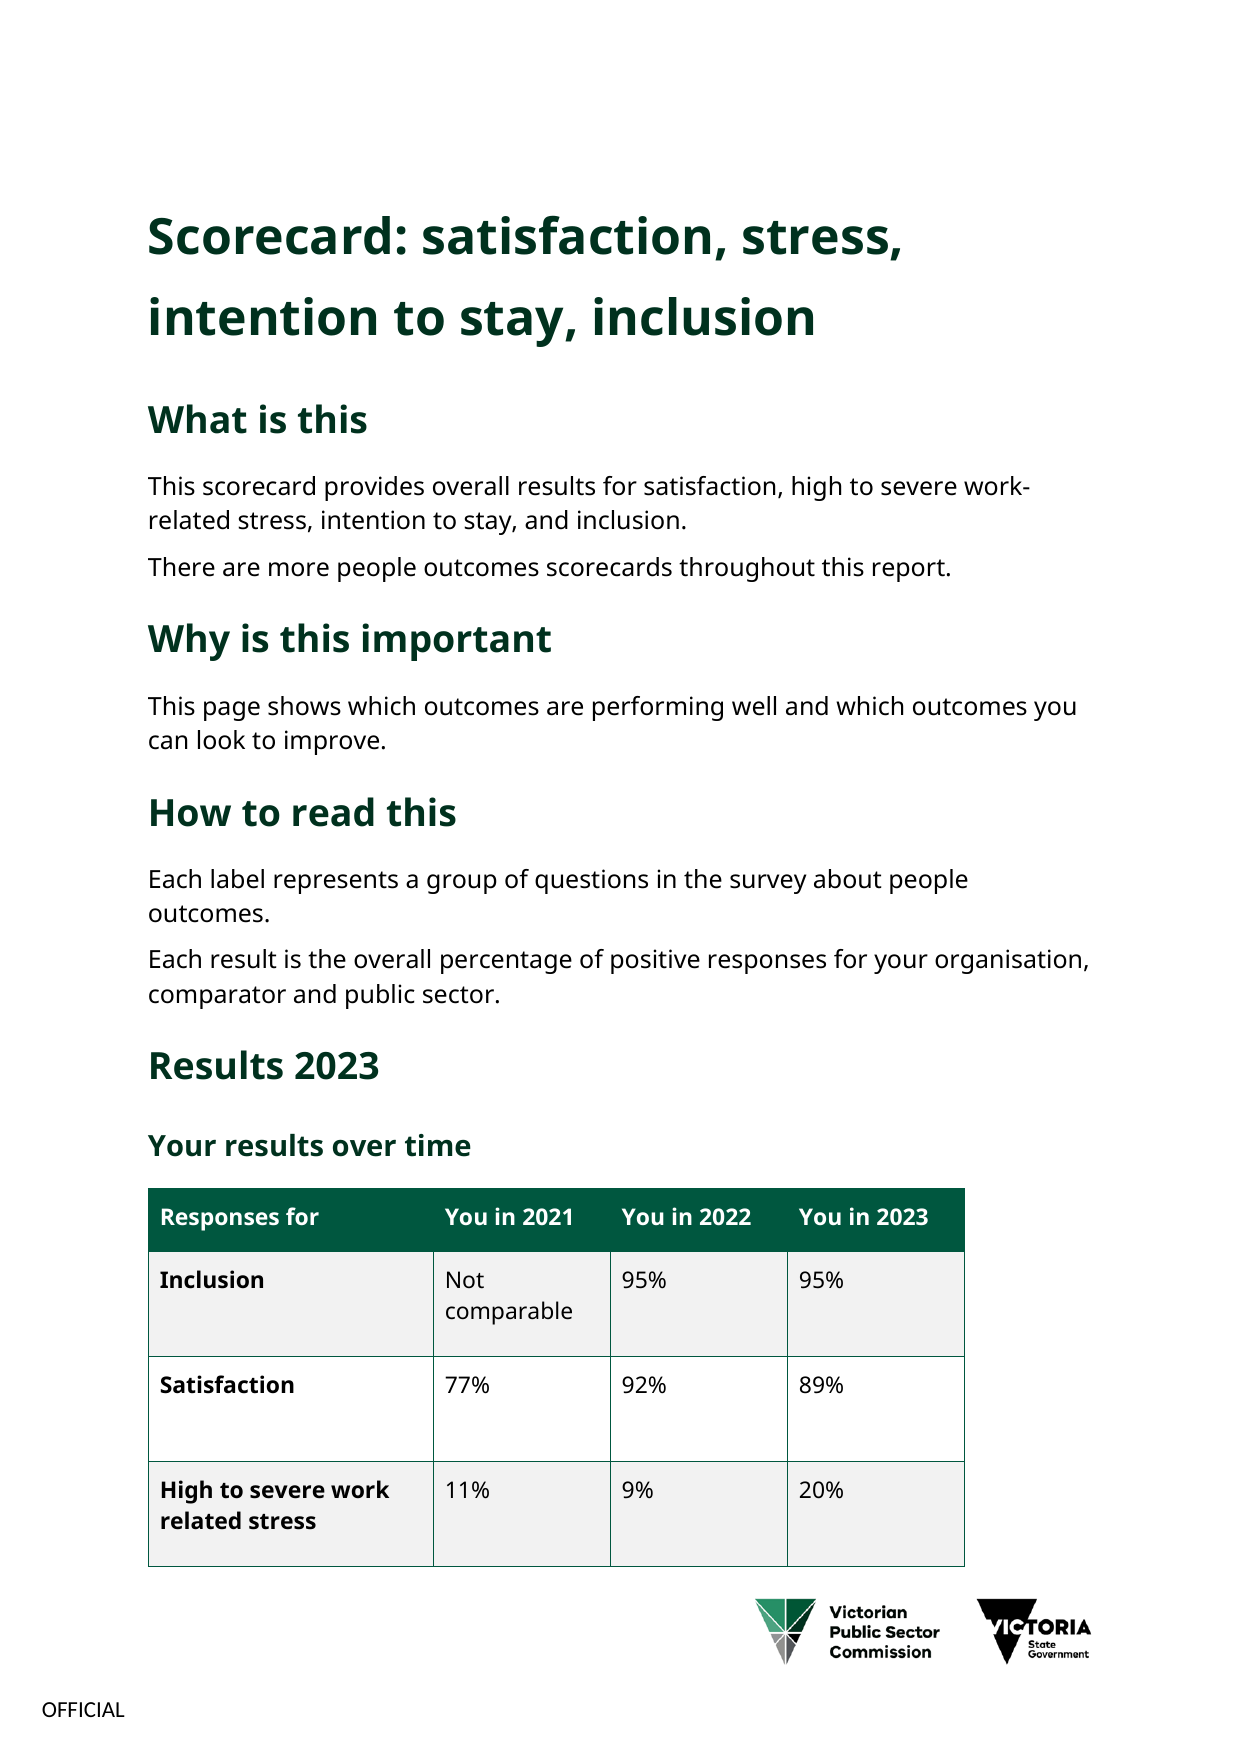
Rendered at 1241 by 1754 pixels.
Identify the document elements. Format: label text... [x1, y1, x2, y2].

table_cell 95% [611, 1252, 787, 1356]
subtitle How to read this [148, 786, 1092, 837]
table_cell High to severe work related stress [149, 1462, 433, 1566]
table_cell Satisfaction [149, 1357, 433, 1461]
text Each label represents a group of questions in the survey about people outcomes. [148, 862, 1092, 930]
text This scorecard provides overall results for satisfaction, high to severe work-related stress, intention to stay, and inclusion. [148, 469, 1092, 537]
subtitle Scorecard: satisfaction, stress, intention to stay, inclusion [148, 201, 1092, 350]
subtitle Why is this important [148, 613, 1092, 664]
text This page shows which outcomes are performing well and which outcomes you can look to improve. [148, 688, 1092, 757]
table_cell 77% [434, 1357, 610, 1461]
table_header You in 2023 [788, 1189, 964, 1251]
table_cell Not comparable [434, 1252, 610, 1356]
table_header You in 2021 [434, 1189, 610, 1251]
table_cell 11% [434, 1462, 610, 1566]
table_cell 20% [788, 1462, 964, 1566]
table_cell 92% [611, 1357, 787, 1461]
table_header You in 2022 [611, 1189, 787, 1251]
table_cell Inclusion [149, 1252, 433, 1356]
text Each result is the overall percentage of positive responses for your organisation, comparator and public sector. [148, 942, 1092, 1010]
subtitle Your results over time [148, 1126, 1092, 1165]
picture [754, 1598, 1093, 1666]
subtitle What is this [148, 393, 1092, 444]
subtitle Results 2023 [148, 1039, 1092, 1091]
table_cell 9% [611, 1462, 787, 1566]
table_header Responses for [149, 1189, 433, 1251]
text There are more people outcomes scorecards throughout this report. [148, 549, 1092, 583]
table_cell 89% [788, 1357, 964, 1461]
table_cell 95% [788, 1252, 964, 1356]
